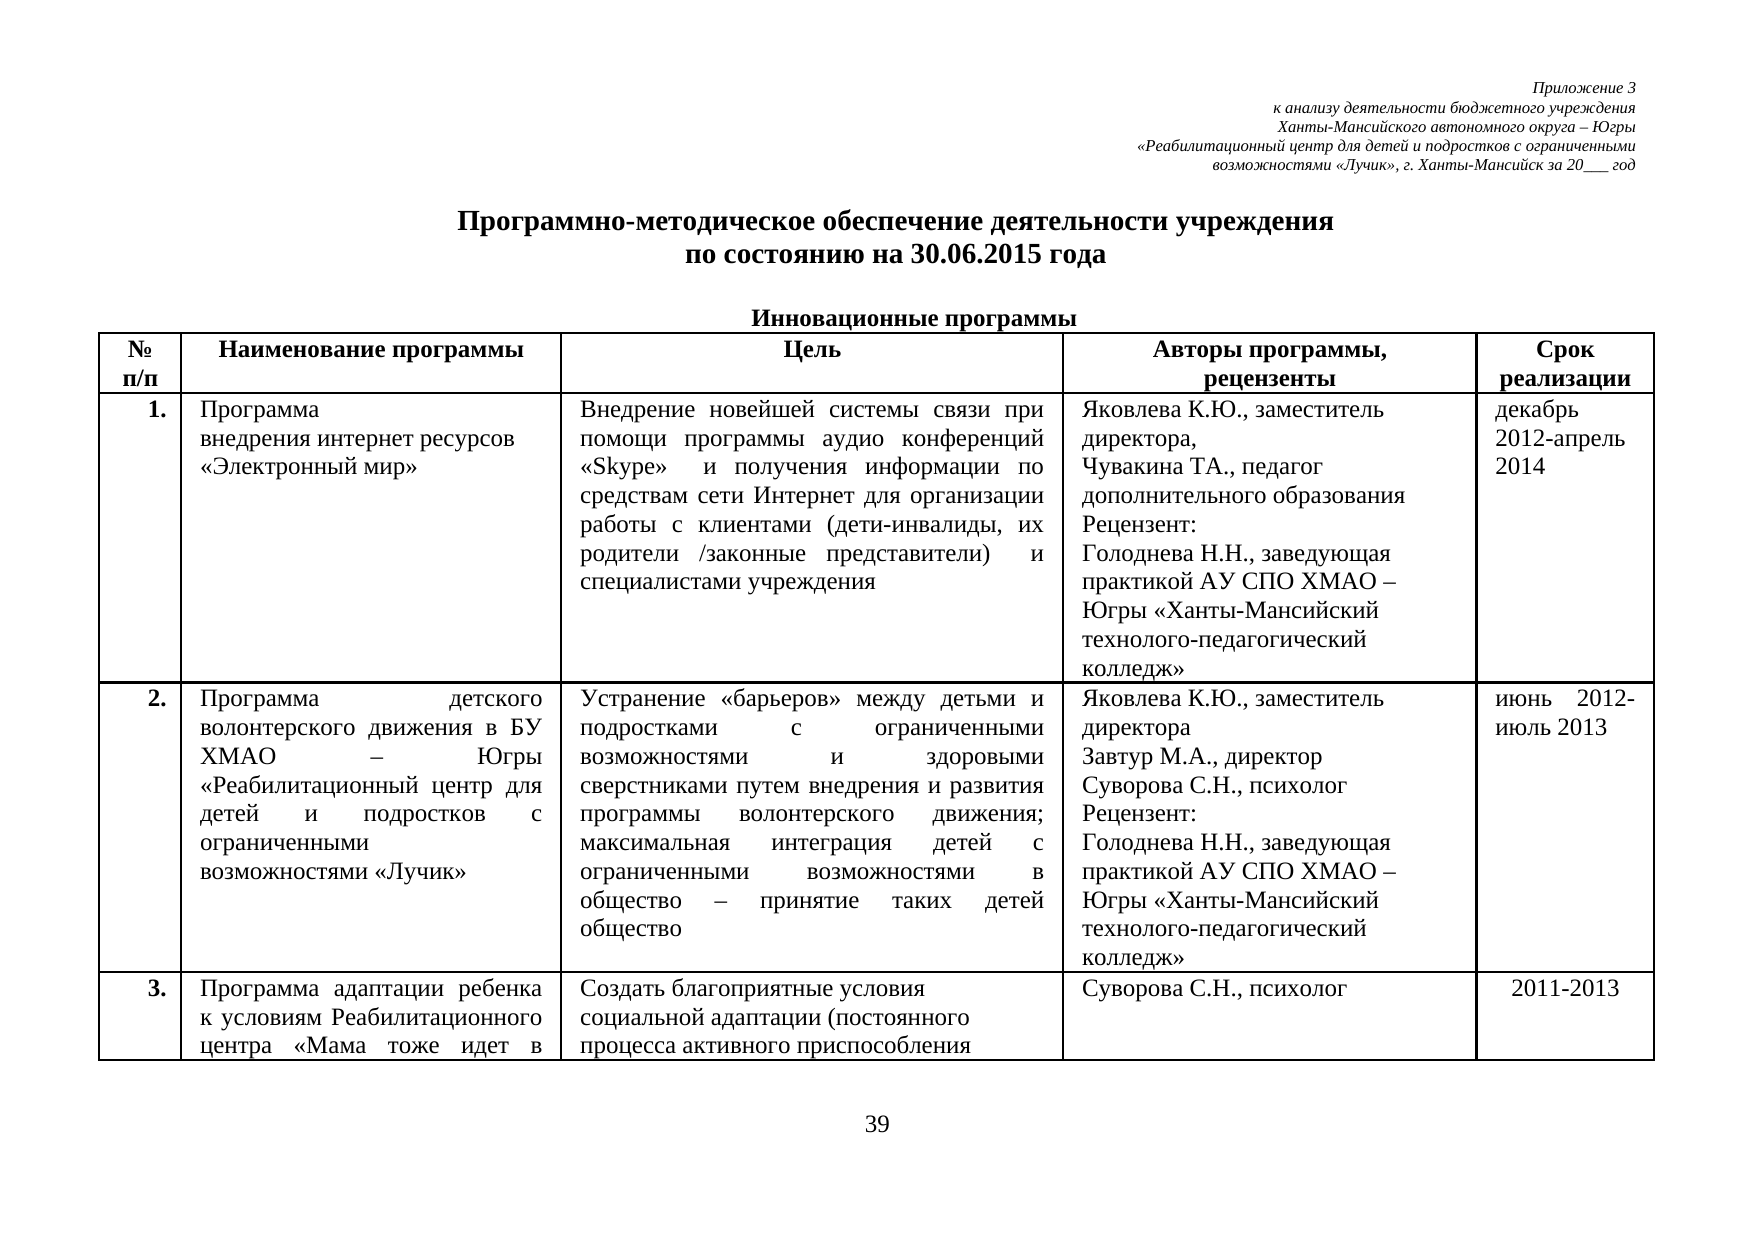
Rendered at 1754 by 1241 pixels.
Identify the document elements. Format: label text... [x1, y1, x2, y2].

table_header Срок реализации [1478, 334, 1653, 392]
subtitle Ханты-Мансийского автономного округа – Югры [118, 117, 1636, 136]
table_cell Программа детского волонтерского движения в БУ ХМАО – Югры «Реабилитационный центр для детей и подростков с ограниченными возможностями «Лучик» [182, 684, 560, 971]
subtitle «Реабилитационный центр для детей и подростков с ограниченными [118, 136, 1636, 155]
table_cell [100, 973, 180, 1059]
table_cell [562, 973, 1062, 1059]
subtitle Приложение 3 [118, 78, 1636, 97]
table_cell [100, 394, 180, 681]
table_header Наименование программы [182, 334, 560, 392]
table_cell декабрь 2012-апрель 2014 [1478, 394, 1653, 681]
table_cell 2011-2013 [1478, 973, 1653, 1059]
text Программно-методическое обеспечение деятельности учреждения [156, 203, 1636, 236]
table_cell июнь 2012-июль 2013 [1478, 684, 1653, 971]
table_header № п/п [100, 334, 180, 392]
table_cell Программа внедрения интернет ресурсов «Электронный мир» [182, 394, 560, 681]
text Инновационные программы [118, 303, 1636, 332]
table_cell [100, 684, 180, 971]
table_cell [182, 973, 560, 1059]
subtitle к анализу деятельности бюджетного учреждения [118, 97, 1636, 117]
table_cell Яковлева К.Ю., заместитель директора, Чувакина ТА., педагог дополнительного образования Рецензент: Голоднева Н.Н., заведующая практикой АУ СПО ХМАО – Югры «Ханты-Мансийский технолого-педагогический колледж» [1064, 394, 1475, 681]
subtitle возможностями «Лучик», г. Ханты-Мансийск за 20___ год [118, 155, 1636, 174]
table_cell Внедрение новейшей системы связи при помощи программы аудио конференций «Skype» и получения информации по средствам сети Интернет для организации работы с клиентами (дети-инвалиды, их родители /законные представители) и специалистами учреждения [562, 394, 1062, 681]
text по состоянию на 30.06.2015 года [156, 236, 1636, 270]
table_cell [1064, 973, 1475, 1059]
table_cell Яковлева К.Ю., заместитель директора Завтур М.А., директор Суворова С.Н., психолог Рецензент: Голоднева Н.Н., заведующая практикой АУ СПО ХМАО – Югры «Ханты-Мансийский технолого-педагогический колледж» [1064, 684, 1475, 971]
table_header Авторы программы, рецензенты [1064, 334, 1475, 392]
table_header Цель [562, 334, 1062, 392]
table_cell Устранение «барьеров» между детьми и подростками с ограниченными возможностями и здоровыми сверстниками путем внедрения и развития программы волонтерского движения; максимальная интеграция детей с ограниченными возможностями в общество – принятие таких детей общество [562, 684, 1062, 971]
